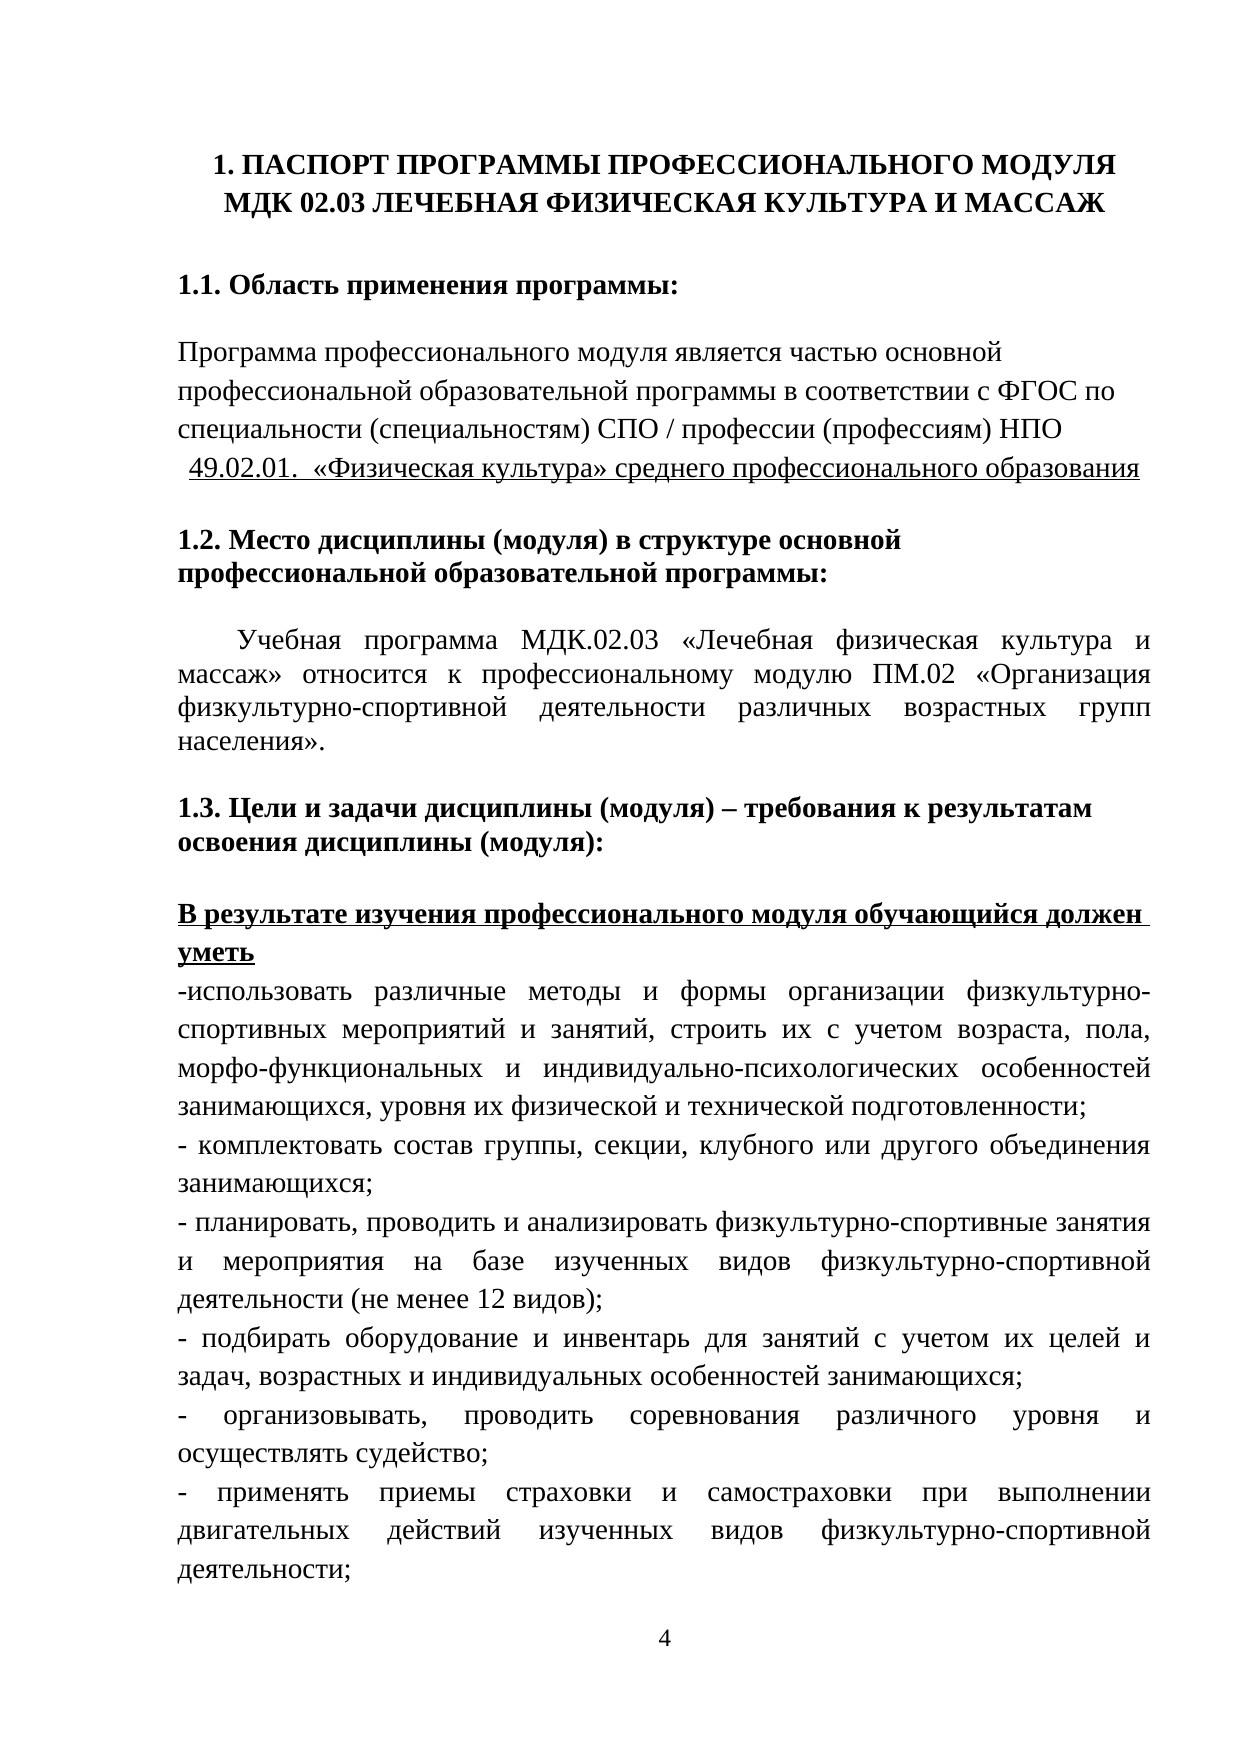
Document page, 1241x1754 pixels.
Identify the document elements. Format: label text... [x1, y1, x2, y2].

text В результате изучения профессионального модуля обучающийся должен уметь [177, 896, 1152, 968]
text - применять приемы страховки и самостраховки при выполнении двигательных действий изученных видов физкультурно-спортивной деятельности; [177, 1474, 1152, 1584]
text - планировать, проводить и анализировать физкультурно-спортивные занятия и мероприятия на базе изученных видов физкультурно-спортивной деятельности (не менее 12 видов); [177, 1204, 1152, 1315]
text 1. ПАСПОРТ ПРОГРАММЫ профессионального модуля [177, 147, 1152, 180]
subtitle 1.1. Область применения программы: [177, 267, 1152, 301]
text 49.02.01. «Физическая культура» среднего профессионального образования [177, 450, 1152, 483]
subtitle 1.2. Место дисциплины (модуля) в структуре основной профессиональной образовательной программы: [177, 522, 1152, 589]
text -использовать различные методы и формы организации физкультурно-спортивных мероприятий и занятий, строить их с учетом возраста, пола, морфо-функциональных и индивидуально-психологических особенностей занимающихся, уровня их физической и технической подготовленности; [177, 973, 1152, 1122]
text МДК 02.03 ЛЕЧЕБНАЯ ФИЗИЧЕСКАЯ КУЛЬТУРА И МАССАЖ [177, 185, 1152, 219]
text Учебная программа МДК.02.03 «Лечебная физическая культура и массаж» относится к профессиональному модулю ПМ.02 «Организация физкультурно-спортивной деятельности различных возрастных групп населения». [177, 622, 1152, 757]
text - комплектовать состав группы, секции, клубного или другого объединения занимающихся; [177, 1127, 1152, 1199]
text Программа профессионального модуля является частью основной профессиональной образовательной программы в соответствии с ФГОС по специальности (специальностям) СПО / профессии (профессиям) НПО [177, 334, 1152, 445]
subtitle 1.3. Цели и задачи дисциплины (модуля) – требования к результатам освоения дисциплины (модуля): [177, 790, 1152, 857]
text - подбирать оборудование и инвентарь для занятий с учетом их целей и задач, возрастных и индивидуальных особенностей занимающихся; [177, 1320, 1152, 1392]
text - организовывать, проводить соревнования различного уровня и осуществлять судейство; [177, 1397, 1152, 1469]
